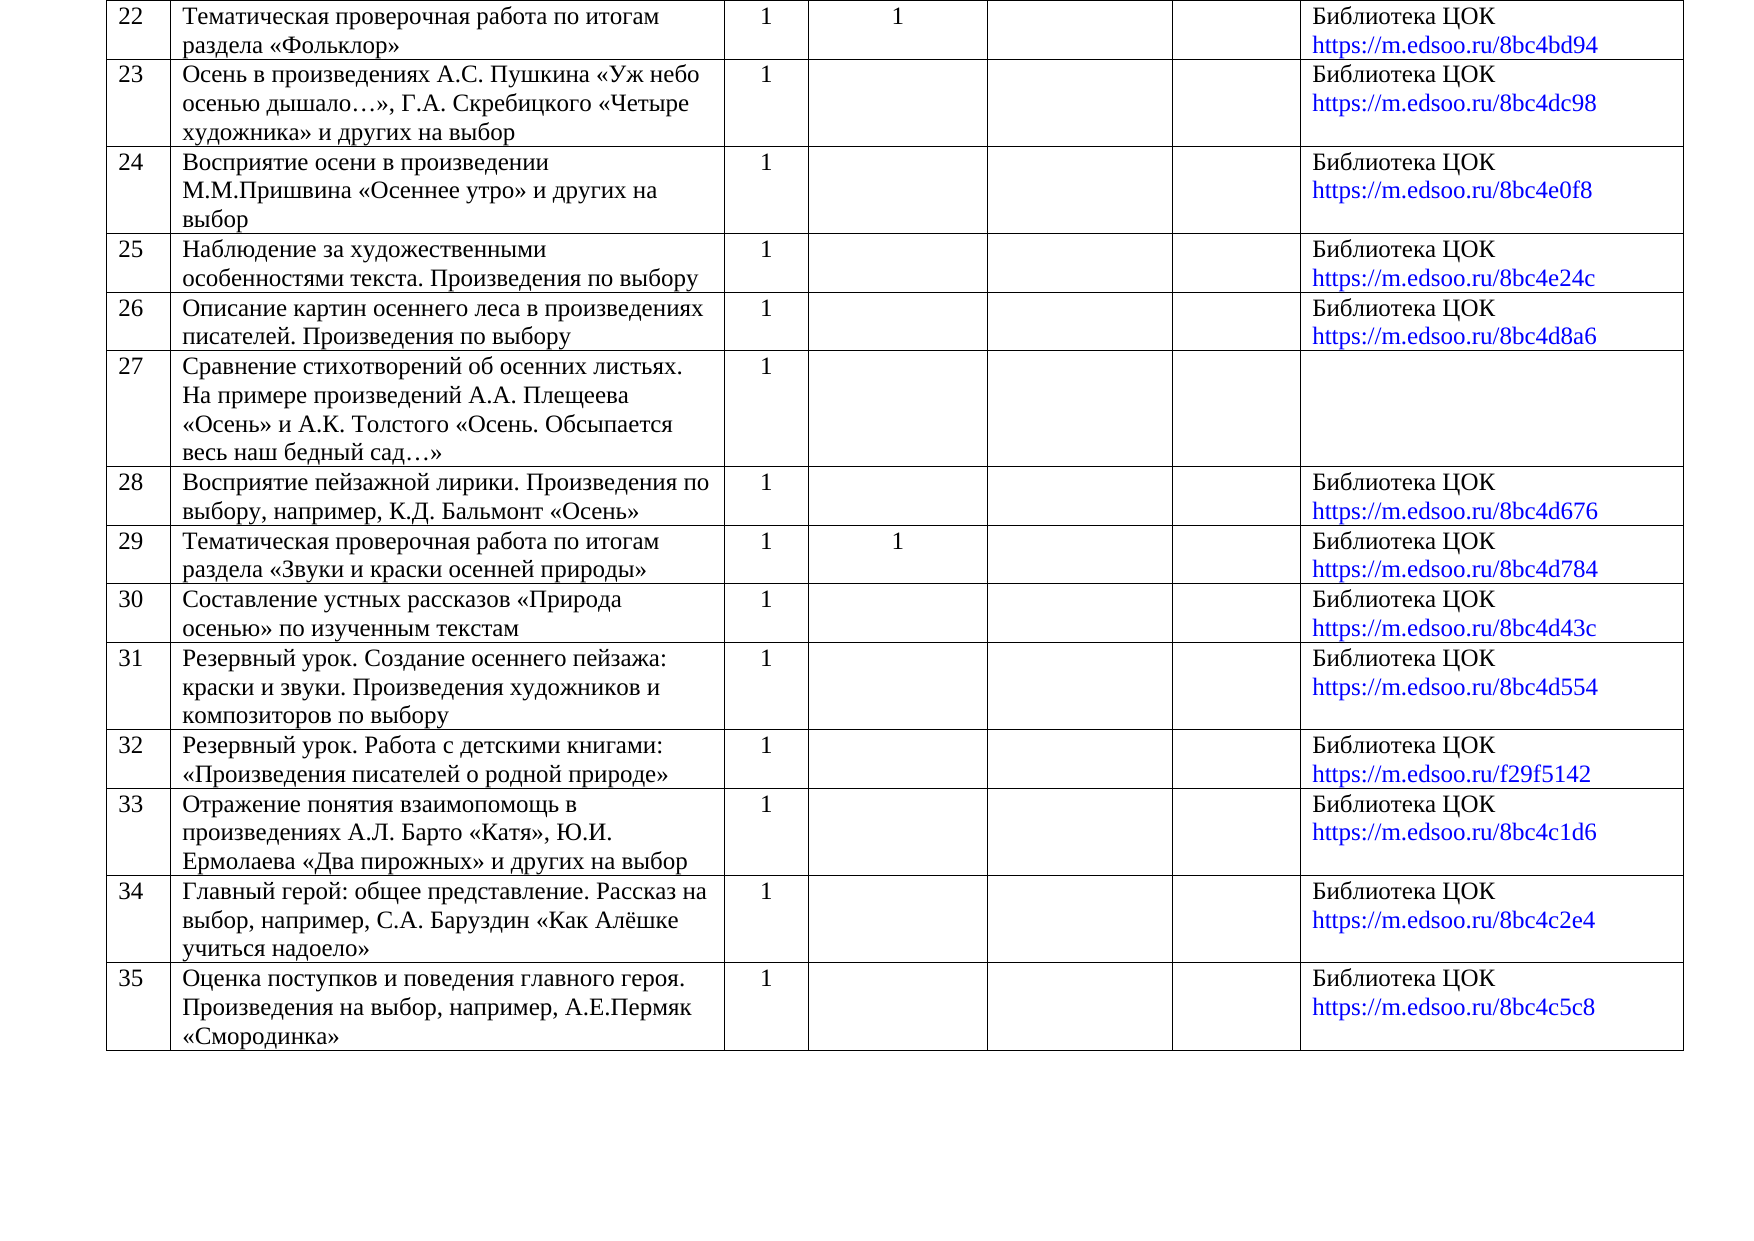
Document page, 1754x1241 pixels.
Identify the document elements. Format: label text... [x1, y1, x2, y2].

table_cell 23 [107, 60, 170, 146]
table_cell [1173, 963, 1300, 1049]
table_cell 1 [809, 526, 987, 583]
table_cell Библиотека ЦОК https://m.edsoo.ru/8bc4d43c [1301, 584, 1683, 642]
table_cell 1 [725, 234, 808, 292]
table_cell 27 [107, 351, 170, 466]
table_cell 34 [107, 876, 170, 962]
table_cell Библиотека ЦОК https://m.edsoo.ru/8bc4e0f8 [1301, 147, 1683, 233]
table_cell [988, 643, 1172, 729]
table_cell Библиотека ЦОК https://m.edsoo.ru/8bc4d676 [1301, 467, 1683, 525]
table_cell [1173, 467, 1300, 525]
table_cell Отражение понятия взаимопомощь в произведениях А.Л. Барто «Катя», Ю.И. Ермолаева «Два пирожных» и других на выбор [171, 789, 724, 875]
table_cell Библиотека ЦОК https://m.edsoo.ru/8bc4d784 [1301, 526, 1683, 583]
table_cell Восприятие пейзажной лирики. Произведения по выбору, например, К.Д. Бальмонт «Осень» [171, 467, 724, 525]
table_cell [809, 147, 987, 233]
table_cell [988, 584, 1172, 642]
table_cell Библиотека ЦОК https://m.edsoo.ru/8bc4bd94 [1301, 1, 1683, 58]
table_cell [988, 876, 1172, 962]
table_cell [988, 467, 1172, 525]
table_cell Библиотека ЦОК https://m.edsoo.ru/8bc4d554 [1301, 643, 1683, 729]
table_cell [809, 584, 987, 642]
table_cell [1173, 789, 1300, 875]
table_cell Библиотека ЦОК https://m.edsoo.ru/8bc4c1d6 [1301, 789, 1683, 875]
table_cell Библиотека ЦОК https://m.edsoo.ru/8bc4dc98 [1301, 60, 1683, 146]
table_cell [988, 351, 1172, 466]
table_cell [988, 526, 1172, 583]
table_cell 35 [107, 963, 170, 1049]
table_cell 1 [725, 60, 808, 146]
table_cell Библиотека ЦОК https://m.edsoo.ru/8bc4c2e4 [1301, 876, 1683, 962]
table_cell Библиотека ЦОК https://m.edsoo.ru/8bc4d8a6 [1301, 293, 1683, 350]
table_cell [988, 60, 1172, 146]
table_cell Главный герой: общее представление. Рассказ на выбор, например, С.А. Баруздин «Как Алёшке учиться надоело» [171, 876, 724, 962]
table_cell 1 [725, 351, 808, 466]
table_cell [809, 467, 987, 525]
table_cell Резервный урок. Работа с детскими книгами: «Произведения писателей о родной природе» [171, 730, 724, 788]
table_cell [809, 643, 987, 729]
table_cell Библиотека ЦОК https://m.edsoo.ru/8bc4e24c [1301, 234, 1683, 292]
table_cell 24 [107, 147, 170, 233]
table_cell Библиотека ЦОК https://m.edsoo.ru/8bc4c5c8 [1301, 963, 1683, 1049]
table_cell [1173, 1, 1300, 58]
table_cell [809, 293, 987, 350]
table_cell [809, 234, 987, 292]
table_cell [1301, 351, 1683, 466]
table_cell [988, 147, 1172, 233]
table_cell [1173, 584, 1300, 642]
table_cell Составление устных рассказов «Природа осенью» по изученным текстам [171, 584, 724, 642]
table_cell 1 [725, 876, 808, 962]
table_cell Осень в произведениях А.С. Пушкина «Уж небо осенью дышало…», Г.А. Скребицкого «Четыре художника» и других на выбор [171, 60, 724, 146]
table_cell Тематическая проверочная работа по итогам раздела «Фольклор» [171, 1, 724, 58]
table_cell 1 [725, 1, 808, 58]
table_cell [1173, 643, 1300, 729]
table_cell 1 [725, 526, 808, 583]
table_cell 1 [809, 1, 987, 58]
table_cell Наблюдение за художественными особенностями текста. Произведения по выбору [171, 234, 724, 292]
table_cell Восприятие осени в произведении М.М.Пришвина «Осеннее утро» и других на выбор [171, 147, 724, 233]
table_cell 22 [107, 1, 170, 58]
table_cell Библиотека ЦОК https://m.edsoo.ru/f29f5142 [1301, 730, 1683, 788]
table_cell 1 [725, 147, 808, 233]
table_cell Оценка поступков и поведения главного героя. Произведения на выбор, например, А.Е.Пермяк «Смородинка» [171, 963, 724, 1049]
table_cell 26 [107, 293, 170, 350]
table_cell [988, 1, 1172, 58]
table_cell Сравнение стихотворений об осенних листьях. На примере произведений А.А. Плещеева «Осень» и А.К. Толстого «Осень. Обсыпается весь наш бедный сад…» [171, 351, 724, 466]
table_cell 1 [725, 730, 808, 788]
table_cell 31 [107, 643, 170, 729]
table_cell [1173, 730, 1300, 788]
table_cell [988, 963, 1172, 1049]
table_cell [809, 730, 987, 788]
table_cell 1 [725, 643, 808, 729]
table_cell 1 [725, 789, 808, 875]
table_cell 1 [725, 293, 808, 350]
table_cell [1173, 526, 1300, 583]
table_cell [809, 60, 987, 146]
table_cell Описание картин осеннего леса в произведениях писателей. Произведения по выбору [171, 293, 724, 350]
table_cell [1173, 293, 1300, 350]
table_cell [1173, 351, 1300, 466]
table_cell 29 [107, 526, 170, 583]
table_cell [1173, 234, 1300, 292]
table_cell [988, 730, 1172, 788]
table_cell 30 [107, 584, 170, 642]
table_cell 33 [107, 789, 170, 875]
table_cell [809, 351, 987, 466]
table_cell [988, 789, 1172, 875]
table_cell [809, 876, 987, 962]
table_cell 32 [107, 730, 170, 788]
table_cell Резервный урок. Создание осеннего пейзажа: краски и звуки. Произведения художников и композиторов по выбору [171, 643, 724, 729]
table_cell 1 [725, 963, 808, 1049]
table_cell [988, 293, 1172, 350]
table_cell [1173, 876, 1300, 962]
table_cell [809, 789, 987, 875]
table_cell 1 [725, 467, 808, 525]
table_cell 28 [107, 467, 170, 525]
table_cell [1173, 60, 1300, 146]
table_cell [988, 234, 1172, 292]
table_cell [1173, 147, 1300, 233]
table_cell 25 [107, 234, 170, 292]
table_cell [809, 963, 987, 1049]
table_cell Тематическая проверочная работа по итогам раздела «Звуки и краски осенней природы» [171, 526, 724, 583]
table_cell 1 [725, 584, 808, 642]
